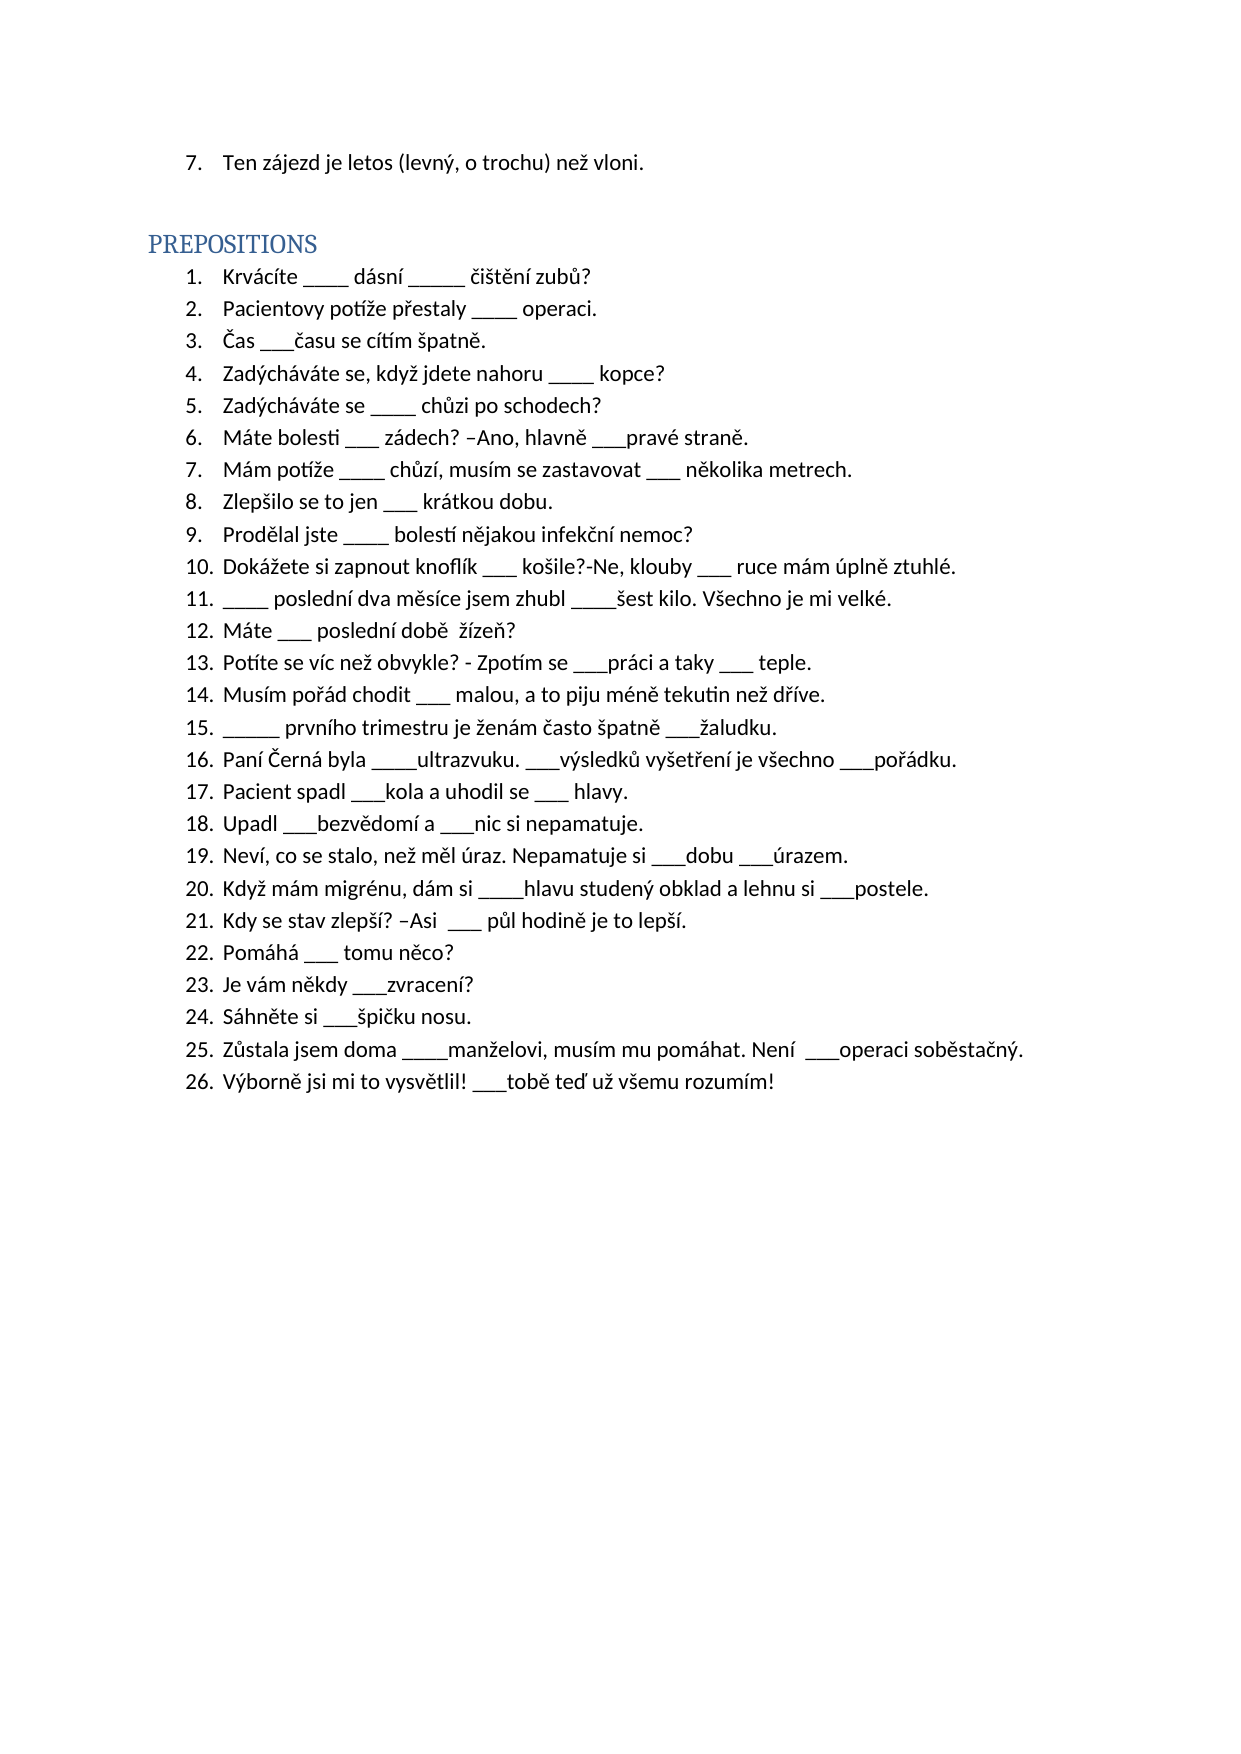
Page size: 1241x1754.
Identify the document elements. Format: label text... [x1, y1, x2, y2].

list Krvácíte ____ dásní _____ čištění zubů? [185, 262, 1093, 290]
list Čas ___času se cítím špatně. [185, 327, 1093, 354]
list Prodělal jste ____ bolestí nějakou infekční nemoc? [185, 520, 1093, 548]
list Zadýcháváte se ____ chůzi po schodech? [185, 391, 1093, 419]
list Zlepšilo se to jen ___ krátkou dobu. [185, 487, 1093, 516]
list Je vám někdy ___zvracení? [185, 970, 1093, 998]
list ____ poslední dva měsíce jsem zhubl ____šest kilo. Všechno je mi velké. [185, 584, 1093, 612]
list Potíte se víc než obvykle? - Zpotím se ___práci a taky ___ teple. [185, 648, 1093, 676]
list Paní Černá byla ____ultrazvuku. ___výsledků vyšetření je všechno ___pořádku. [185, 745, 1093, 773]
list Máte ___ poslední době žízeň? [185, 616, 1093, 644]
list Mám potíže ____ chůzí, musím se zastavovat ___ několika metrech. [185, 455, 1093, 483]
list _____ prvního trimestru je ženám často špatně ___žaludku. [185, 713, 1093, 741]
list Pacientovy potíže přestaly ____ operaci. [185, 294, 1093, 322]
subtitle PREPOSITIONS [148, 229, 1093, 260]
list Kdy se stav zlepší? –Asi ___ půl hodině je to lepší. [185, 906, 1093, 934]
list Upadl ___bezvědomí a ___nic si nepamatuje. [185, 809, 1093, 837]
list Zadýcháváte se, když jdete nahoru ____ kopce? [185, 359, 1093, 387]
list Musím pořád chodit ___ malou, a to piju méně tekutin než dříve. [185, 681, 1093, 709]
list Když mám migrénu, dám si ____hlavu studený obklad a lehnu si ___postele. [185, 874, 1093, 902]
list Ten zájezd je letos (levný, o trochu) než vloni. [185, 148, 1093, 176]
list Pacient spadl ___kola a uhodil se ___ hlavy. [185, 777, 1093, 805]
list Máte bolesti ___ zádech? –Ano, hlavně ___pravé straně. [185, 423, 1093, 451]
list Výborně jsi mi to vysvětlil! ___tobě teď už všemu rozumím! [185, 1067, 1093, 1095]
list Neví, co se stalo, než měl úraz. Nepamatuje si ___dobu ___úrazem. [185, 842, 1093, 869]
list Zůstala jsem doma ____manželovi, musím mu pomáhat. Není ___operaci soběstačný. [185, 1035, 1093, 1063]
list Pomáhá ___ tomu něco? [185, 938, 1093, 966]
list Dokážete si zapnout knoflík ___ košile?-Ne, klouby ___ ruce mám úplně ztuhlé. [185, 552, 1093, 580]
list Sáhněte si ___špičku nosu. [185, 1002, 1093, 1031]
